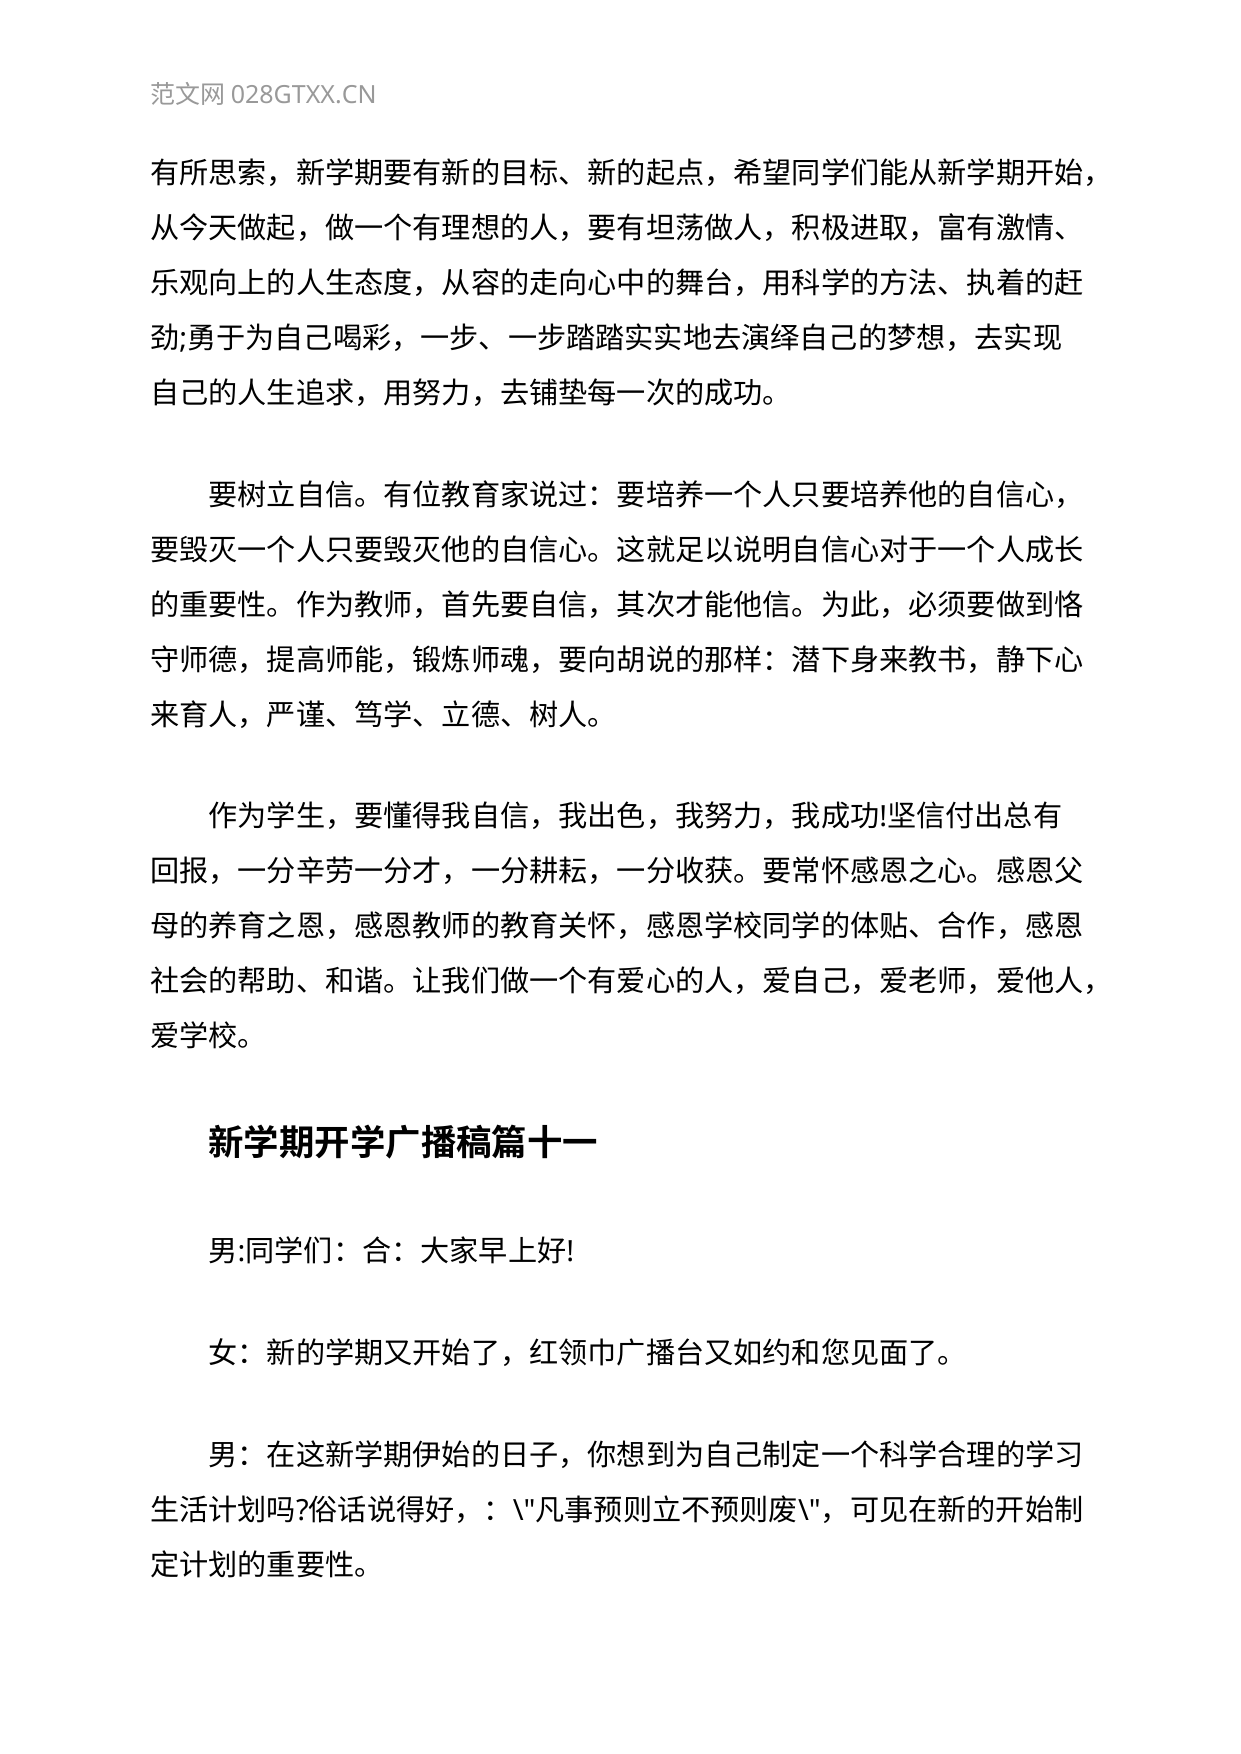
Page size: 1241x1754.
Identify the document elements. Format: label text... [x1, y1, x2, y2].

text 男：在这新学期伊始的日子，你想到为自己制定一个科学合理的学习生活计划吗?俗话说得好，：\"凡事预则立不预则废\"，可见在新的开始制定计划的重要性。 [150, 1431, 1090, 1584]
text 新学期开学广播稿篇十一 [150, 1114, 1090, 1166]
text 男:同学们：合：大家早上好! [150, 1228, 1090, 1270]
text 女：新的学期又开始了，红领巾广播台又如约和您见面了。 [150, 1330, 1090, 1372]
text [150, 150, 1090, 412]
text 要树立自信。有位教育家说过：要培养一个人只要培养他的自信心，要毁灭一个人只要毁灭他的自信心。这就足以说明自信心对于一个人成长的重要性。作为教师，首先要自信，其次才能他信。为此，必须要做到恪守师德，提高师能，锻炼师魂，要向胡说的那样：潜下身来教书，静下心来育人，严谨、笃学、立德、树人。 [150, 471, 1090, 733]
text 作为学生，要懂得我自信，我出色，我努力，我成功!坚信付出总有回报，一分辛劳一分才，一分耕耘，一分收获。要常怀感恩之心。感恩父母的养育之恩，感恩教师的教育关怀，感恩学校同学的体贴、合作，感恩社会的帮助、和谐。让我们做一个有爱心的人，爱自己，爱老师，爱他人，爱学校。 [150, 793, 1090, 1055]
